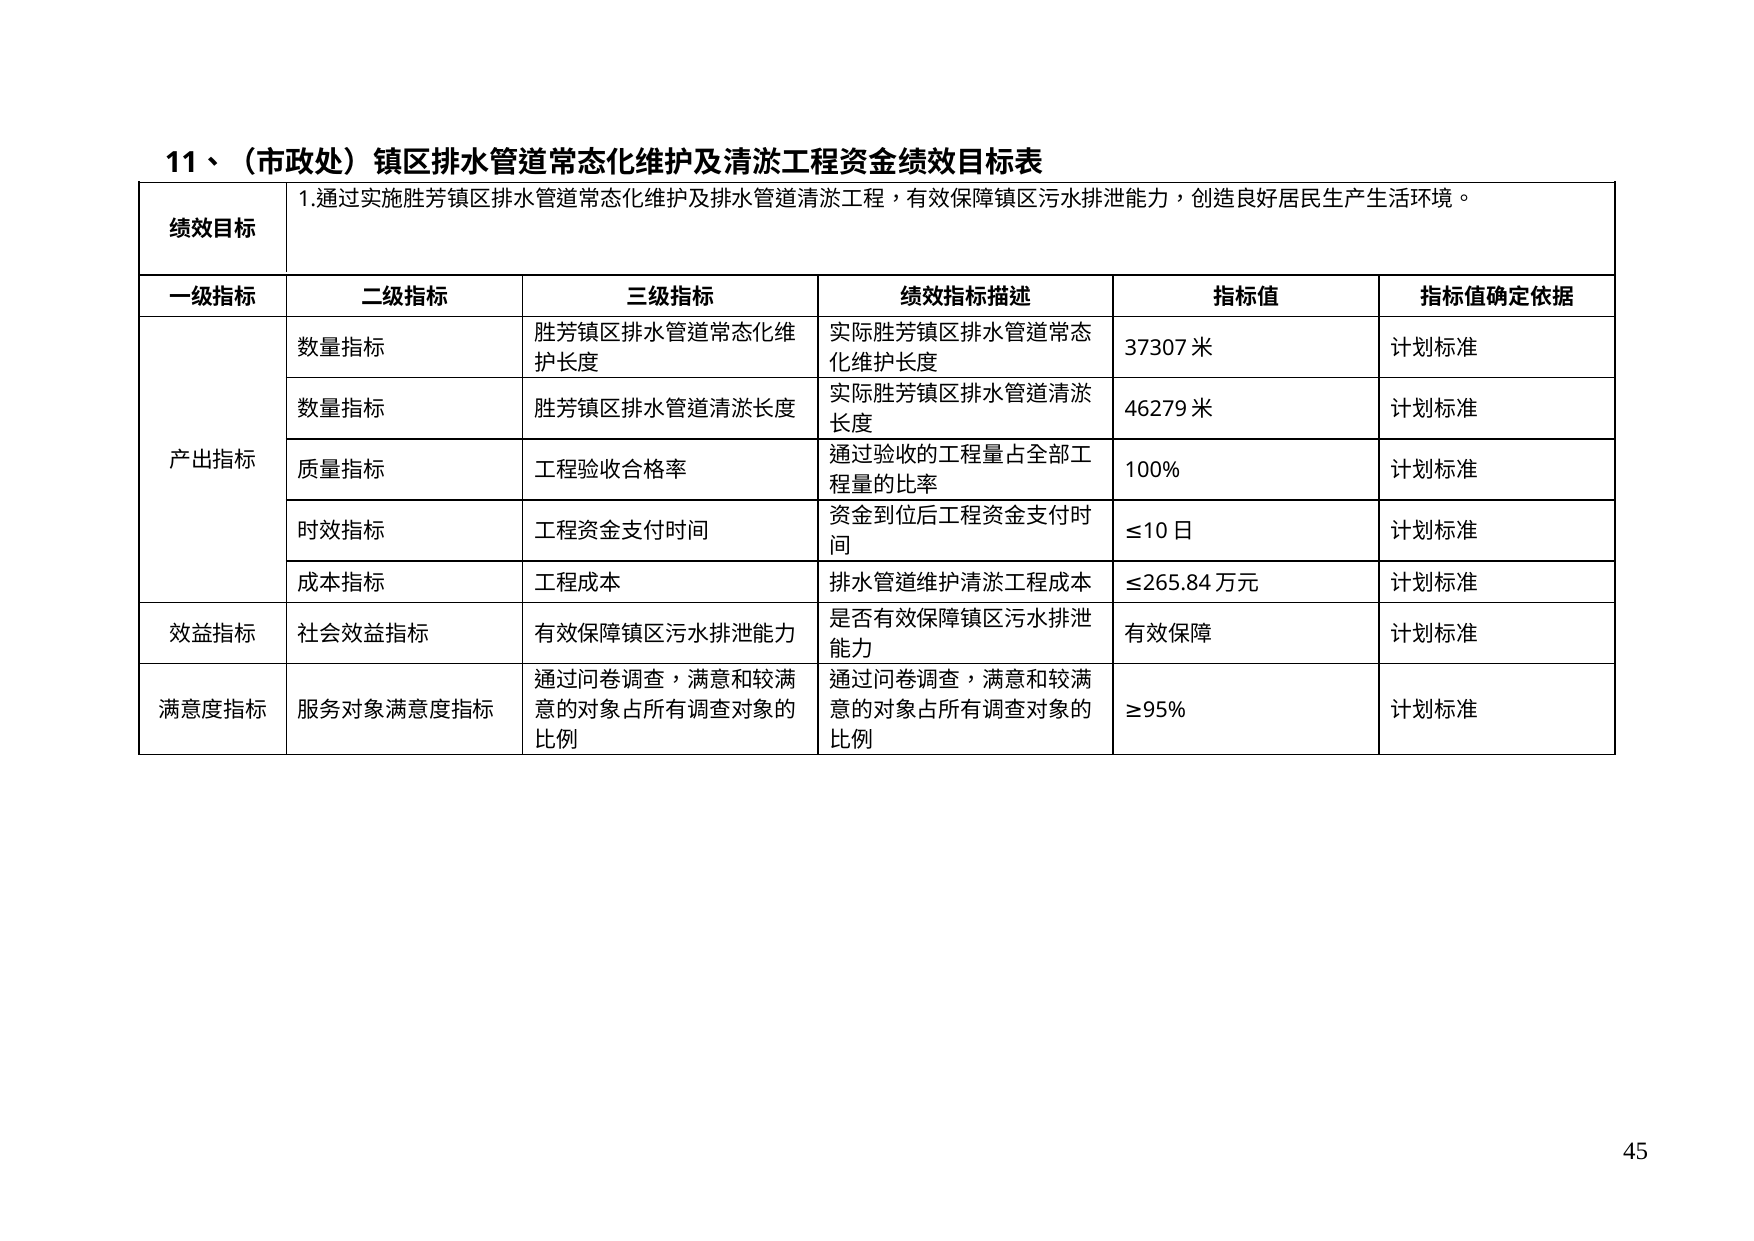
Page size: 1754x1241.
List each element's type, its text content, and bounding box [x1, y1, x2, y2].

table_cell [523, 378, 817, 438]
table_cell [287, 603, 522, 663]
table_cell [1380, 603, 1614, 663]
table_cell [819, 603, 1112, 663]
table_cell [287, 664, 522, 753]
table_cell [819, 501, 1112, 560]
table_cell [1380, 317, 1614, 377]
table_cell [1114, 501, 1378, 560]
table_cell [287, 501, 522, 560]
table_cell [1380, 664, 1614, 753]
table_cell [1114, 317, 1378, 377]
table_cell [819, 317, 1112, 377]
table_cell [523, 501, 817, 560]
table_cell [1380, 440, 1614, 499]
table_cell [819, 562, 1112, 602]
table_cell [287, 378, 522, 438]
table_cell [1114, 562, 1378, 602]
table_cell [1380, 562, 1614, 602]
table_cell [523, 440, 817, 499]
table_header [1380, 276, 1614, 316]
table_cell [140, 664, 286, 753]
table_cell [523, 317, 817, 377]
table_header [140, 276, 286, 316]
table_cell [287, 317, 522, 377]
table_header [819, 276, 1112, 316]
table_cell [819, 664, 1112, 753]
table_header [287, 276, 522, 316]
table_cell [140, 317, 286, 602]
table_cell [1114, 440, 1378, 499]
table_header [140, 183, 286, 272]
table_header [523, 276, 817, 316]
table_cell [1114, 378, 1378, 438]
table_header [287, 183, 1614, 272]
text 11、（市政处）镇区排水管道常态化维护及清淤工程资金绩效目标表 [106, 142, 1648, 181]
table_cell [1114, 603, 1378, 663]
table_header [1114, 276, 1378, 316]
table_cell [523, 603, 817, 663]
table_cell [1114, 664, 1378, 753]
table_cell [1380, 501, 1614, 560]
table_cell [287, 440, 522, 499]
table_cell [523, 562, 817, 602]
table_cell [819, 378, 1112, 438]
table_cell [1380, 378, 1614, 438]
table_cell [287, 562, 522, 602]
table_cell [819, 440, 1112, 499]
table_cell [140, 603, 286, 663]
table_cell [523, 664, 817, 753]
